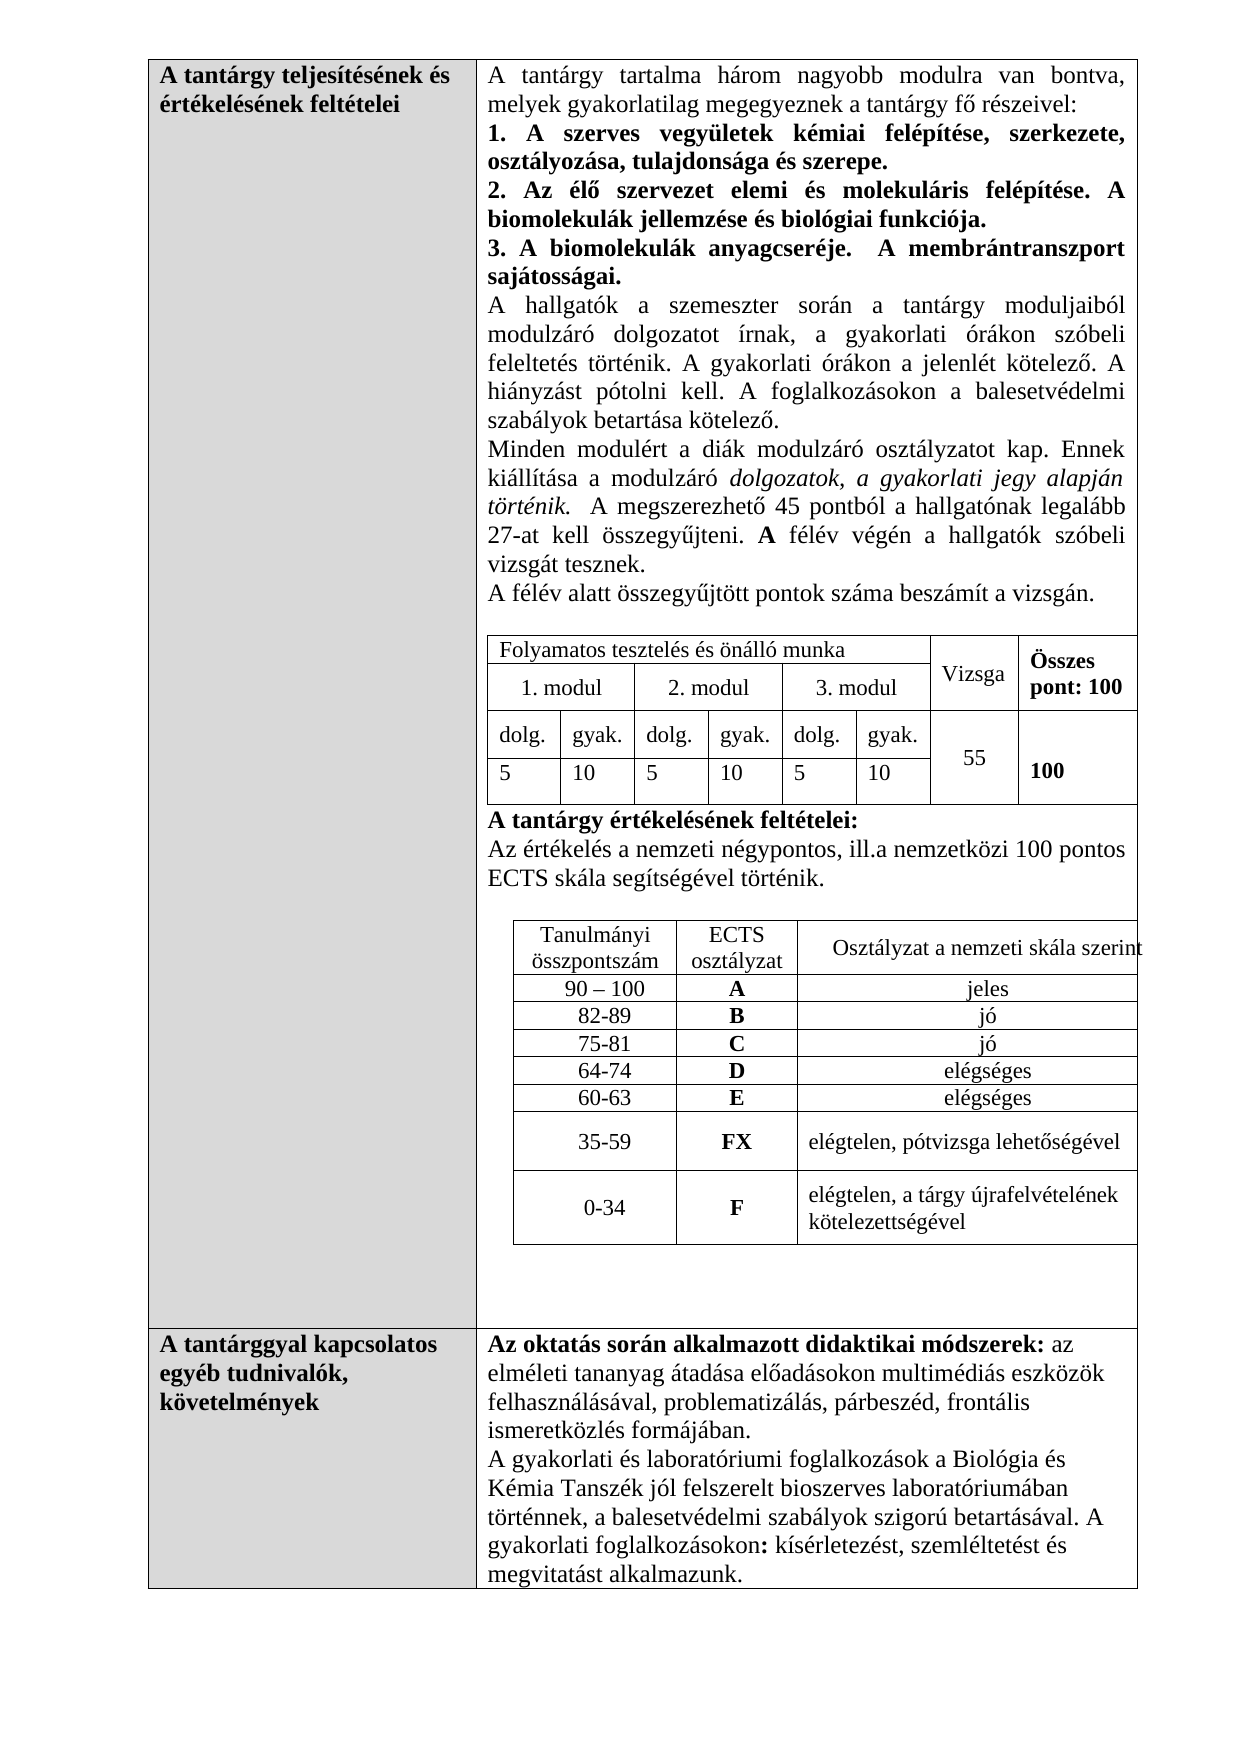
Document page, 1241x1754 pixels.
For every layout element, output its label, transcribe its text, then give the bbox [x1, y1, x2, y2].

table_cell A tantárgy tartalma három nagyobb modulra van bontva, melyek gyakorlatilag megegyeznek a tantárgy fő részeivel: 1. A szerves vegyületek kémiai felépítése, szerkezete, osztályozása, tulajdonsága és szerepe. 2. Az élő szervezet elemi és molekuláris felépítése. A biomolekulák jellemzése és biológiai funkciója. 3. A biomolekulák anyagcseréje. A membrántranszport sajátosságai. A hallgatók a szemeszter során a tantárgy moduljaiból modulzáró dolgozatot írnak, a gyakorlati órákon szóbeli feleltetés történik. A gyakorlati órákon a jelenlét kötelező. A hiányzást pótolni kell. A foglalkozásokon a balesetvédelmi szabályok betartása kötelező. Minden modulért a diák modulzáró osztályzatot kap. Ennek kiállítása a modulzáró dolgozatok, a gyakorlati jegy alapján történik. A megszerezhető 45 pontból a hallgatónak legalább 27-at kell összegyűjteni. A félév végén a hallgatók szóbeli vizsgát tesznek. A félév alatt összegyűjtött pontok száma beszámít a vizsgán. A tantárgy értékelésének feltételei: Az értékelés a nemzeti négypontos, ill.a nemzetközi 100 pontos ECTS skála segítségével történik. [477, 60, 1137, 1328]
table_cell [149, 1329, 476, 1588]
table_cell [477, 1329, 1137, 1588]
table_cell A tantárgy teljesítésének és értékelésének feltételei [149, 60, 476, 1328]
